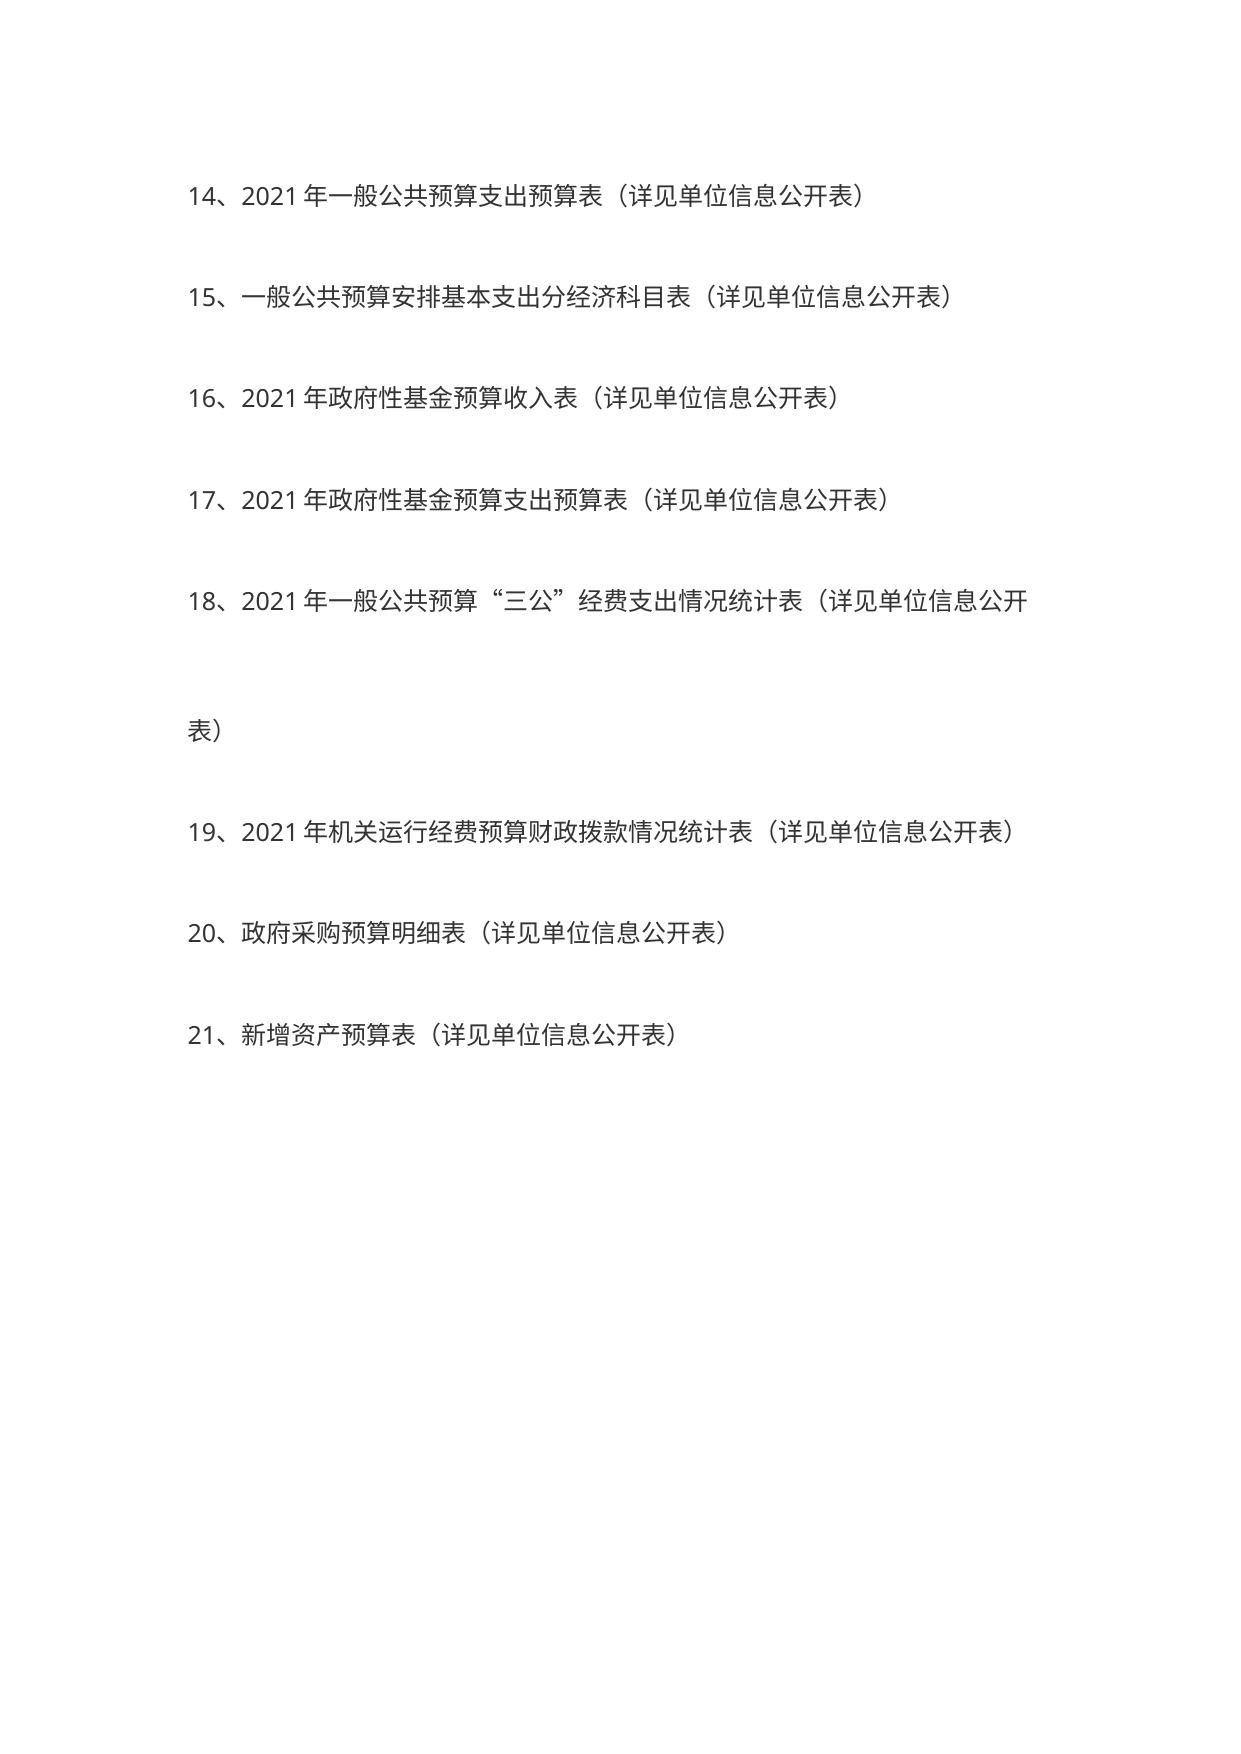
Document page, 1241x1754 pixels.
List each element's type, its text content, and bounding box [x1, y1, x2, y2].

text 16、2021年政府性基金预算收入表（详见单位信息公开表） [187, 364, 1053, 429]
text 21、新增资产预算表（详见单位信息公开表） [187, 1001, 1053, 1066]
text 19、2021年机关运行经费预算财政拨款情况统计表（详见单位信息公开表） [187, 798, 1053, 863]
text 15、一般公共预算安排基本支出分经济科目表（详见单位信息公开表） [187, 263, 1053, 328]
text 20、政府采购预算明细表（详见单位信息公开表） [187, 899, 1053, 964]
text 17、2021年政府性基金预算支出预算表（详见单位信息公开表） [187, 466, 1053, 531]
text 14、2021年一般公共预算支出预算表（详见单位信息公开表） [187, 162, 1053, 227]
text 18、2021年一般公共预算“三公”经费支出情况统计表（详见单位信息公开表） [187, 567, 1053, 762]
